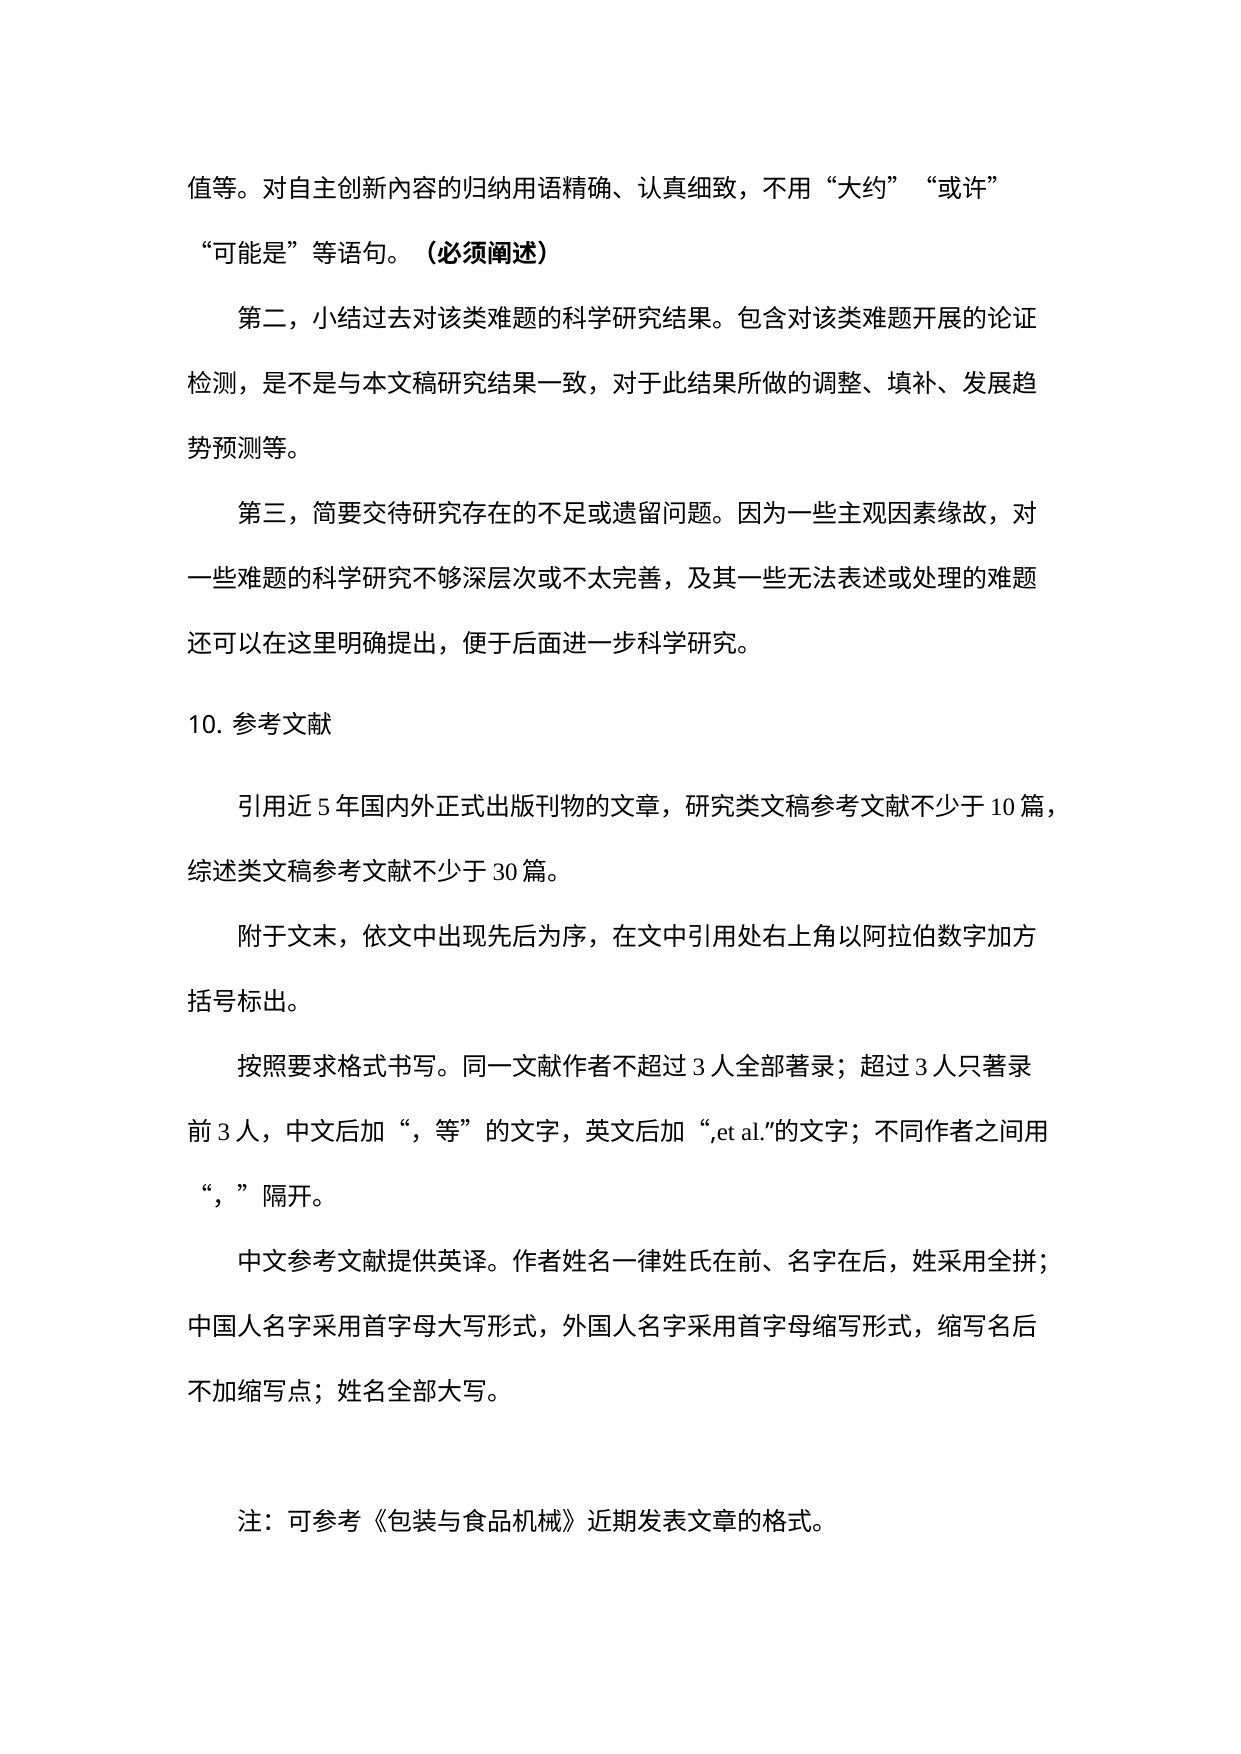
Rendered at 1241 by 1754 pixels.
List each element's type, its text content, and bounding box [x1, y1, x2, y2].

text 按照要求格式书写。同一文献作者不超过3人全部著录；超过3人只著录前3人，中文后加“，等”的文字，英文后加“,et al.”的文字；不同作者之间用“，”隔开。 [187, 1032, 1053, 1227]
text 附于文末，依文中出现先后为序，在文中引用处右上角以阿拉伯数字加方括号标出。 [187, 902, 1053, 1032]
text 第三，简要交待研究存在的不足或遗留问题。因为一些主观因素缘故，对一些难题的科学研究不够深层次或不太完善，及其一些无法表述或处理的难题还可以在这里明确提出，便于后面进一步科学研究。 [187, 479, 1053, 674]
list 参考文献 [187, 691, 1053, 756]
text 注：可参考《包装与食品机械》近期发表文章的格式。 [187, 1487, 1053, 1552]
text 中文参考文献提供英译。作者姓名一律姓氏在前、名字在后，姓采用全拼；中国人名字采用首字母大写形式，外国人名字采用首字母缩写形式，缩写名后不加缩写点；姓名全部大写。 [187, 1227, 1053, 1422]
text 引用近5年国内外正式出版刊物的文章，研究类文稿参考文献不少于10篇，综述类文稿参考文献不少于30篇。 [187, 772, 1053, 902]
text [187, 154, 1053, 284]
text 第二，小结过去对该类难题的科学研究结果。包含对该类难题开展的论证检测，是不是与本文稿研究结果一致，对于此结果所做的调整、填补、发展趋势预测等。 [187, 284, 1053, 479]
